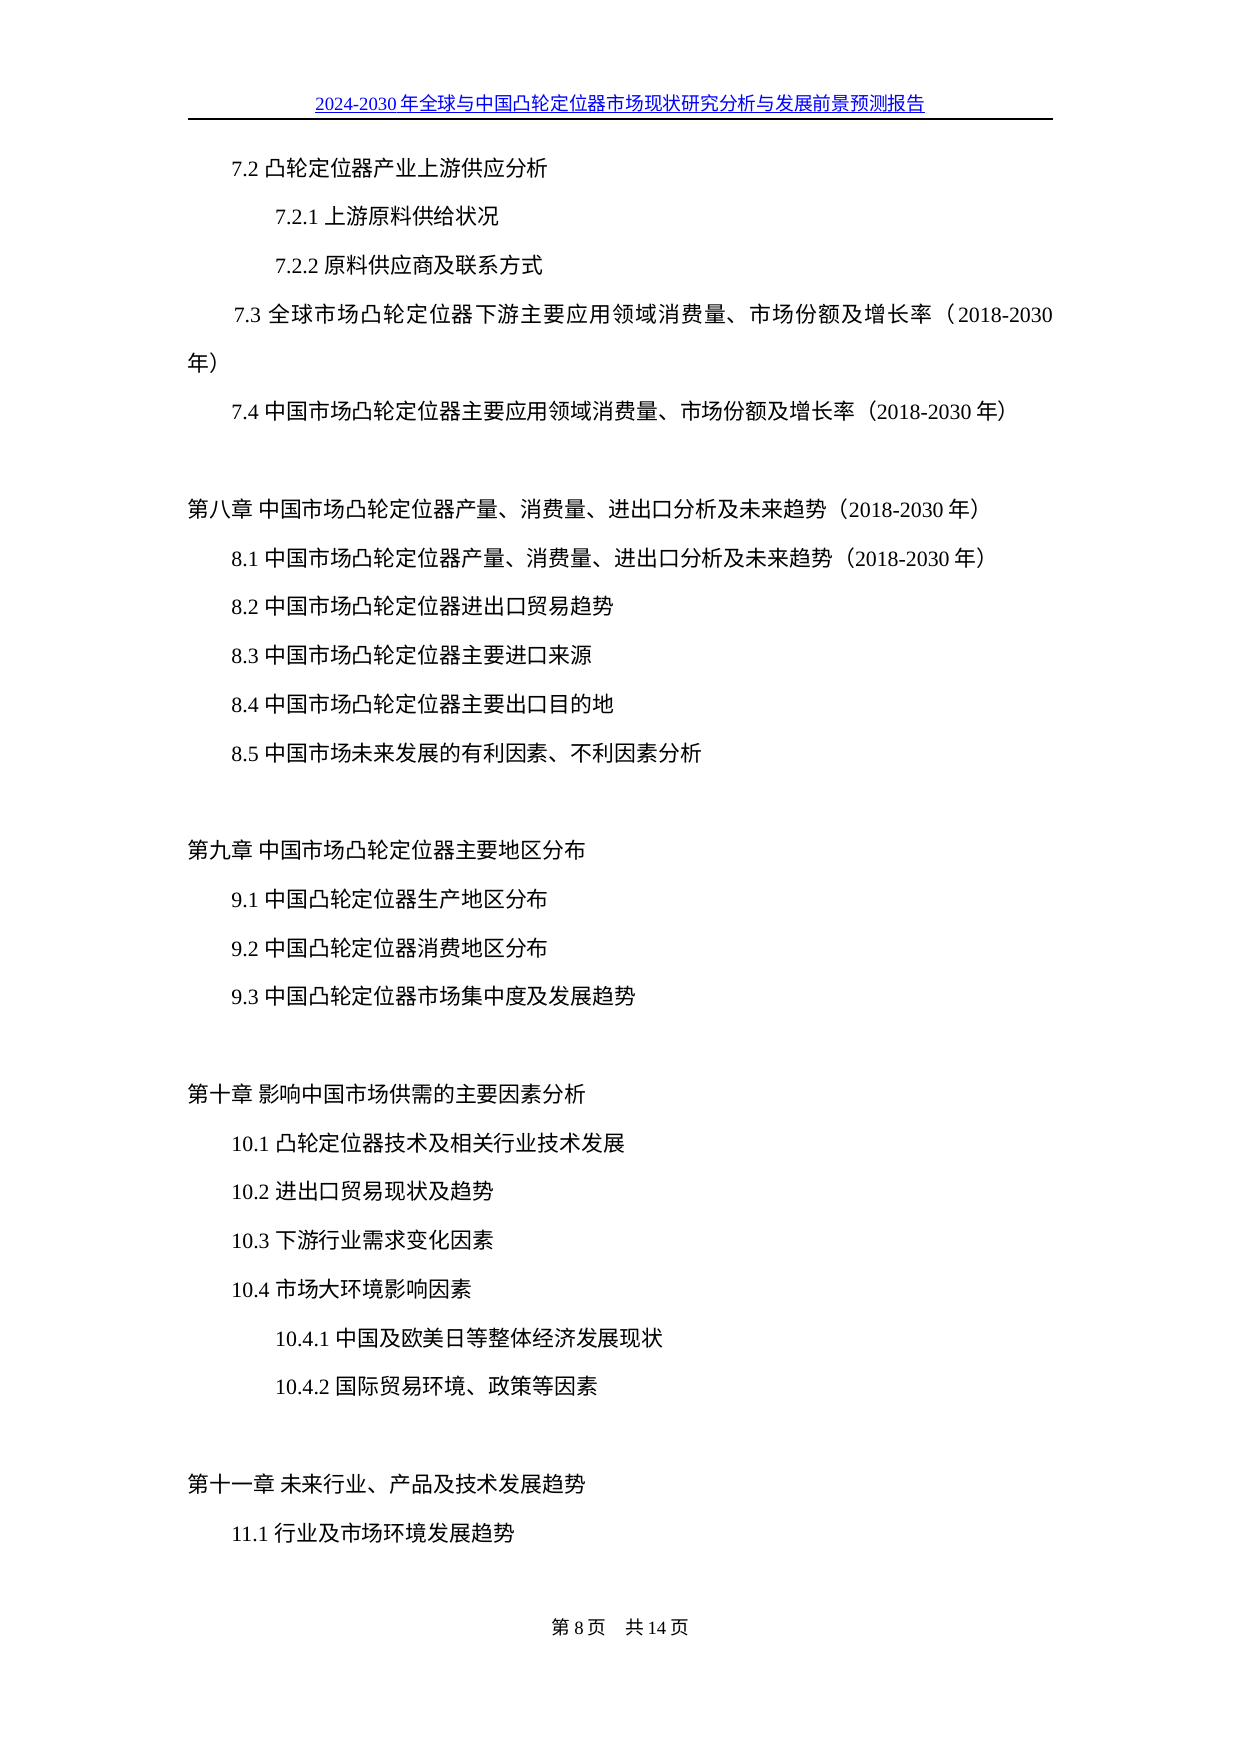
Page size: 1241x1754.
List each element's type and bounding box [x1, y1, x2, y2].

text [187, 150, 1053, 1548]
